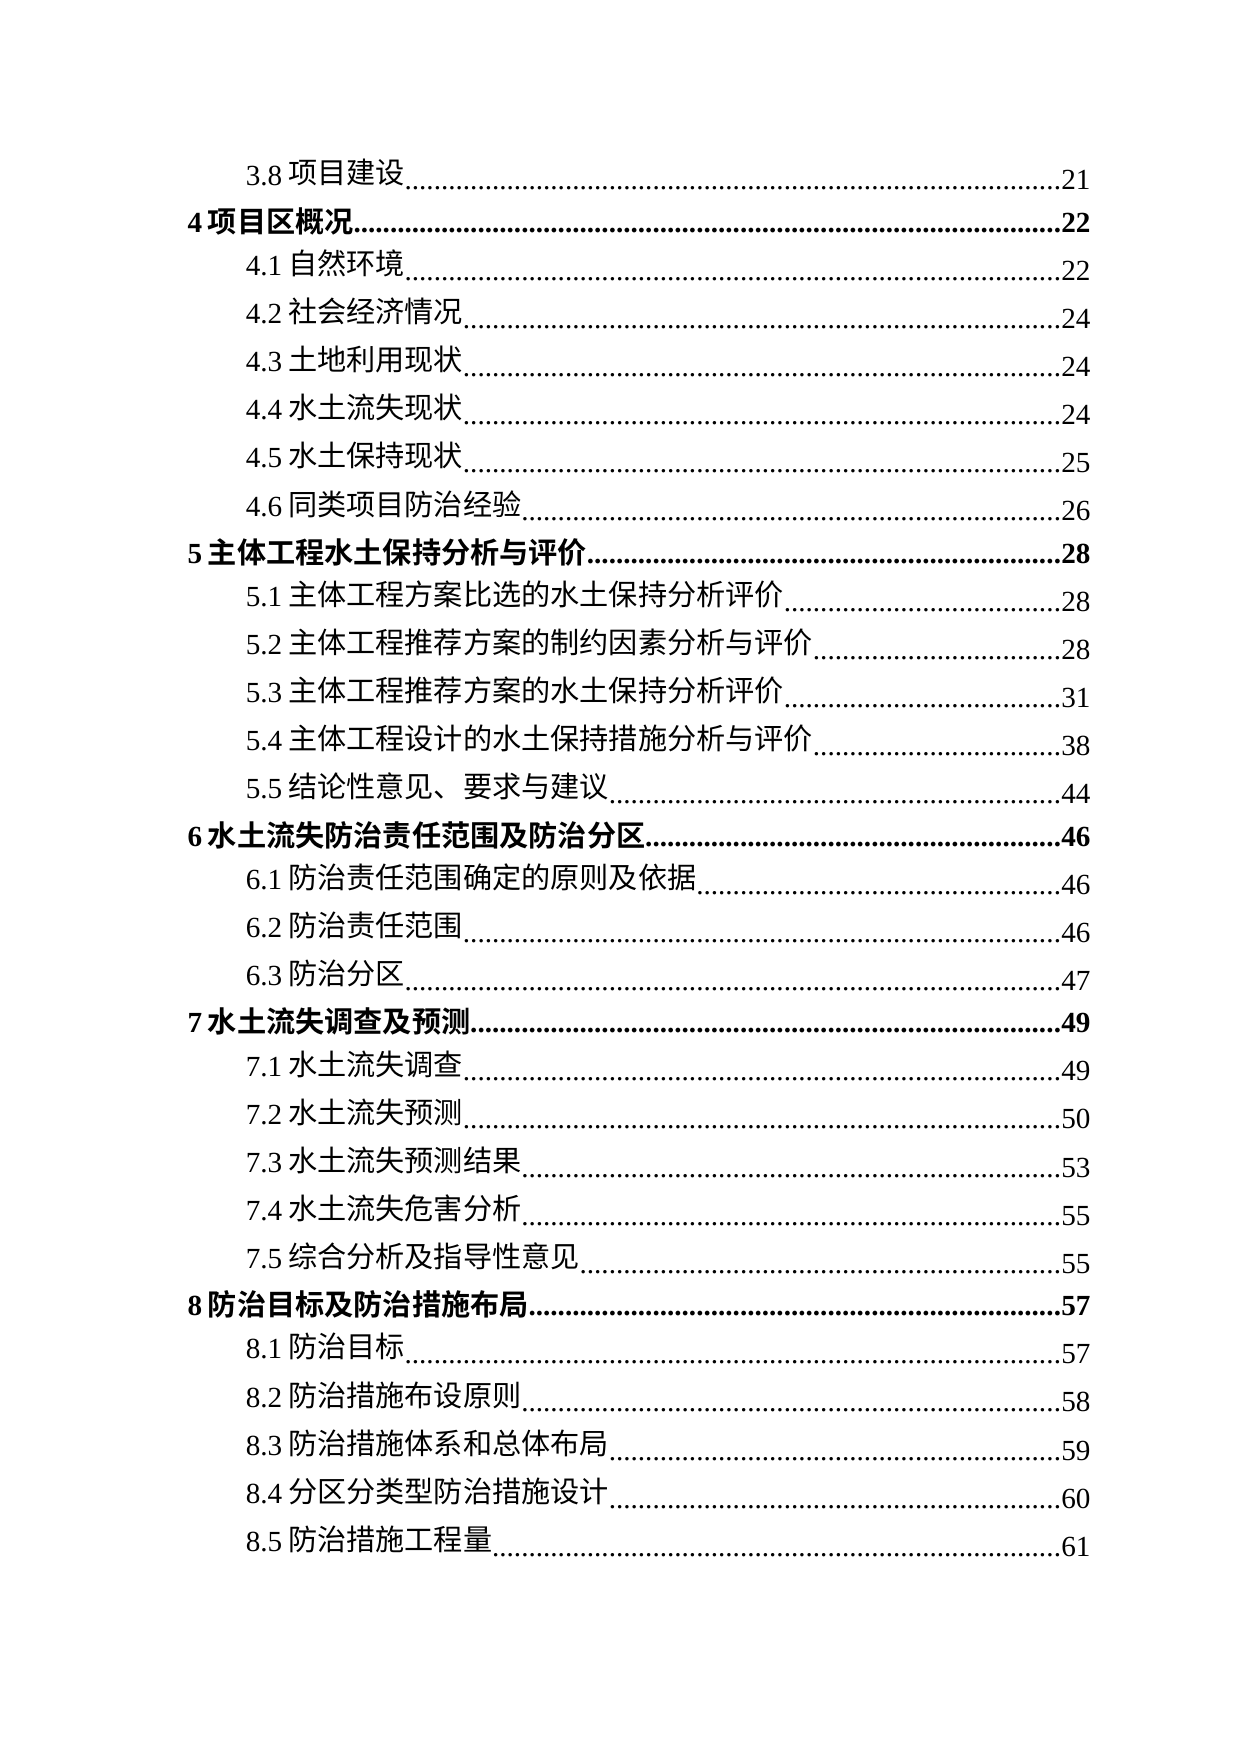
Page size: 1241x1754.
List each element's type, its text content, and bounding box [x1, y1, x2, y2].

text 7.1水土流失调查 49 [187, 1041, 1090, 1089]
text 4.3土地利用现状 24 [187, 337, 1090, 385]
text 4.4水土流失现状 24 [187, 385, 1090, 433]
text 4.2社会经济情况 24 [187, 288, 1090, 337]
text 5.1主体工程方案比选的水土保持分析评价 28 [187, 571, 1090, 619]
text 5.3主体工程推荐方案的水土保持分析评价 31 [187, 668, 1090, 716]
text 4项目区概况 22 [187, 198, 1090, 240]
text 7.5综合分析及指导性意见 55 [187, 1233, 1090, 1282]
text 6.3防治分区 47 [187, 951, 1090, 999]
text 4.1自然环境 22 [187, 240, 1090, 288]
text 5.4主体工程设计的水土保持措施分析与评价 38 [187, 716, 1090, 764]
text 4.6同类项目防治经验 26 [187, 481, 1090, 529]
text 5主体工程水土保持分析与评价 28 [187, 529, 1090, 571]
text 5.2主体工程推荐方案的制约因素分析与评价 28 [187, 619, 1090, 668]
text 7.4水土流失危害分析 55 [187, 1185, 1090, 1233]
text 8.1防治目标 57 [187, 1324, 1090, 1372]
text 7水土流失调查及预测 49 [187, 999, 1090, 1041]
text 5.5结论性意见、要求与建议 44 [187, 764, 1090, 812]
text 7.2水土流失预测 50 [187, 1089, 1090, 1137]
text 6水土流失防治责任范围及防治分区 46 [187, 812, 1090, 854]
text 8.5防治措施工程量 61 [187, 1516, 1090, 1564]
text 6.2防治责任范围 46 [187, 902, 1090, 951]
text 7.3水土流失预测结果 53 [187, 1137, 1090, 1185]
text 8.4分区分类型防治措施设计 60 [187, 1468, 1090, 1516]
text 8防治目标及防治措施布局 57 [187, 1282, 1090, 1324]
text 6.1防治责任范围确定的原则及依据 46 [187, 854, 1090, 902]
text 3.8项目建设 21 [187, 150, 1090, 198]
text 8.2防治措施布设原则 58 [187, 1372, 1090, 1420]
text 4.5水土保持现状 25 [187, 433, 1090, 481]
text 8.3防治措施体系和总体布局 59 [187, 1420, 1090, 1468]
